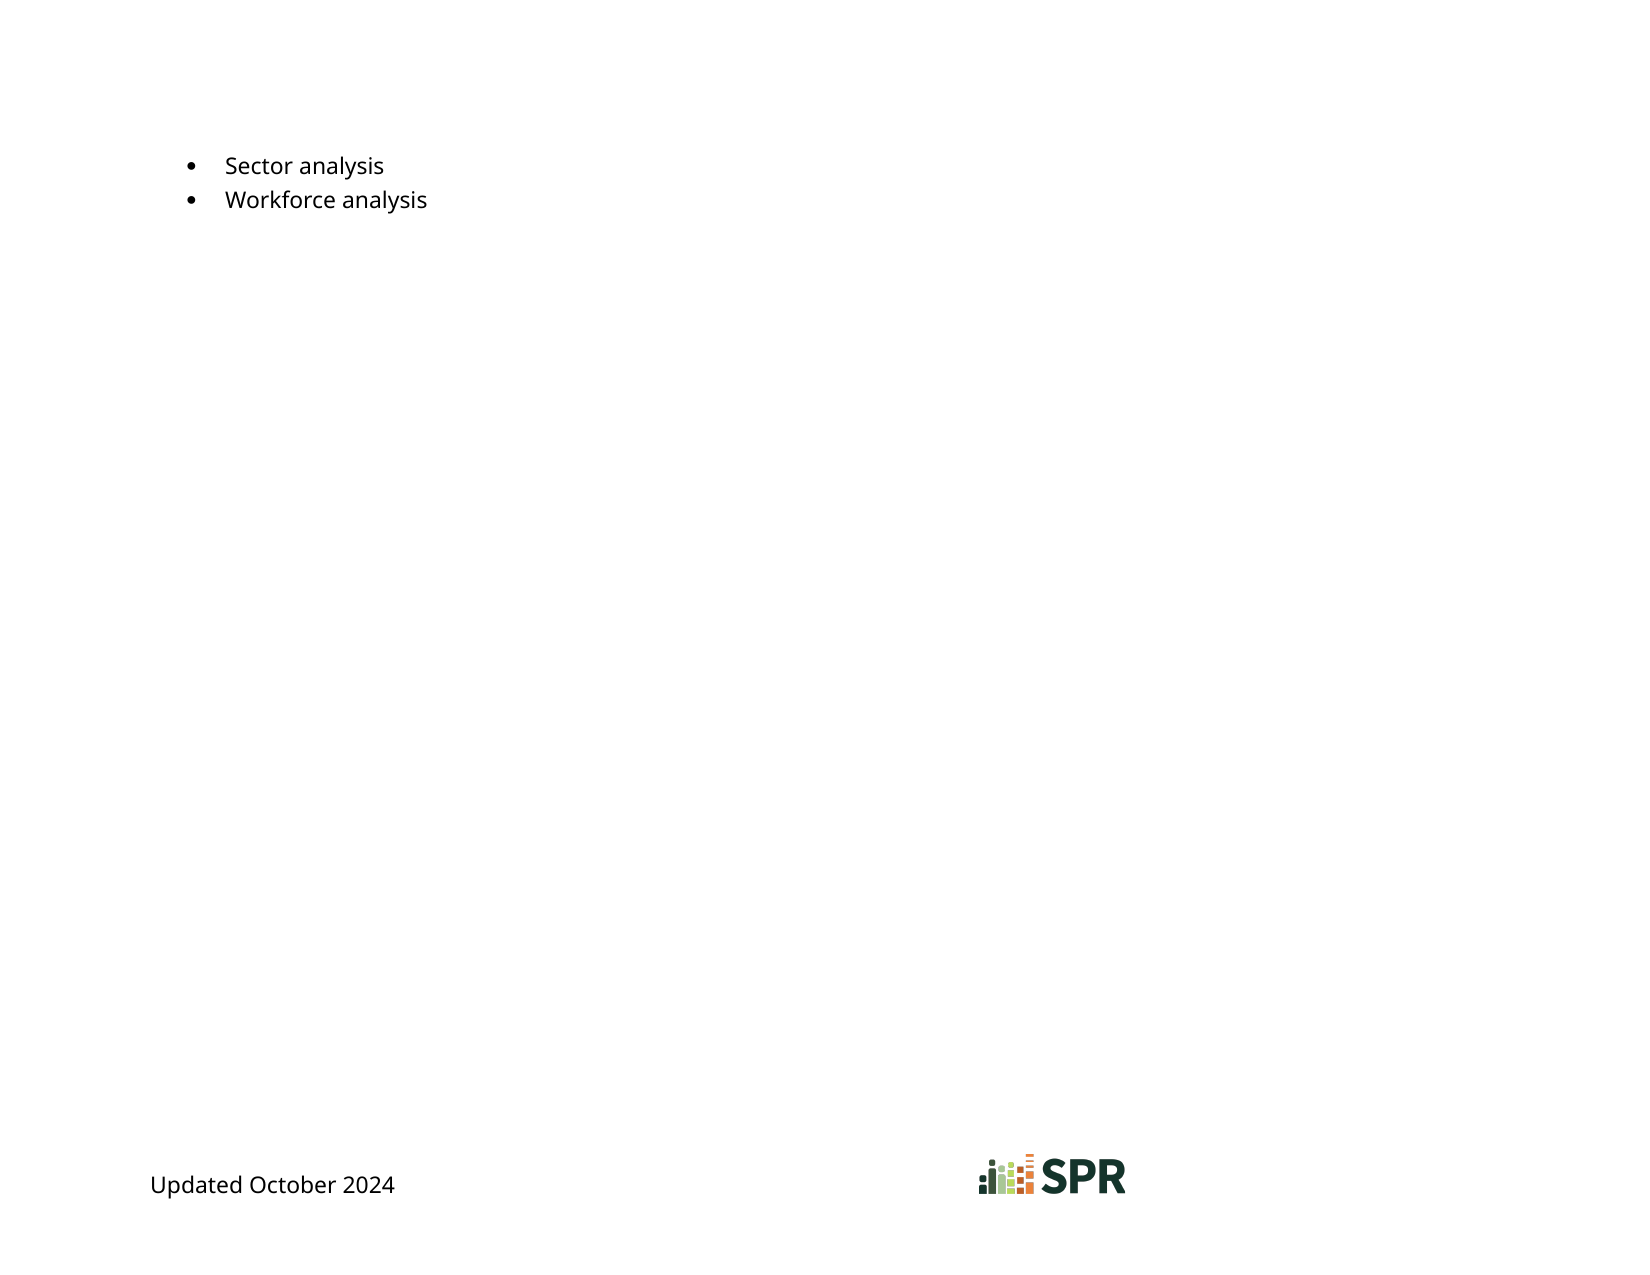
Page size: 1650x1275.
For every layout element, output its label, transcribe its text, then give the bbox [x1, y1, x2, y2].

list Workforce analysis [187, 184, 1500, 215]
picture [979, 1154, 1125, 1194]
list Sector analysis [187, 150, 1500, 181]
